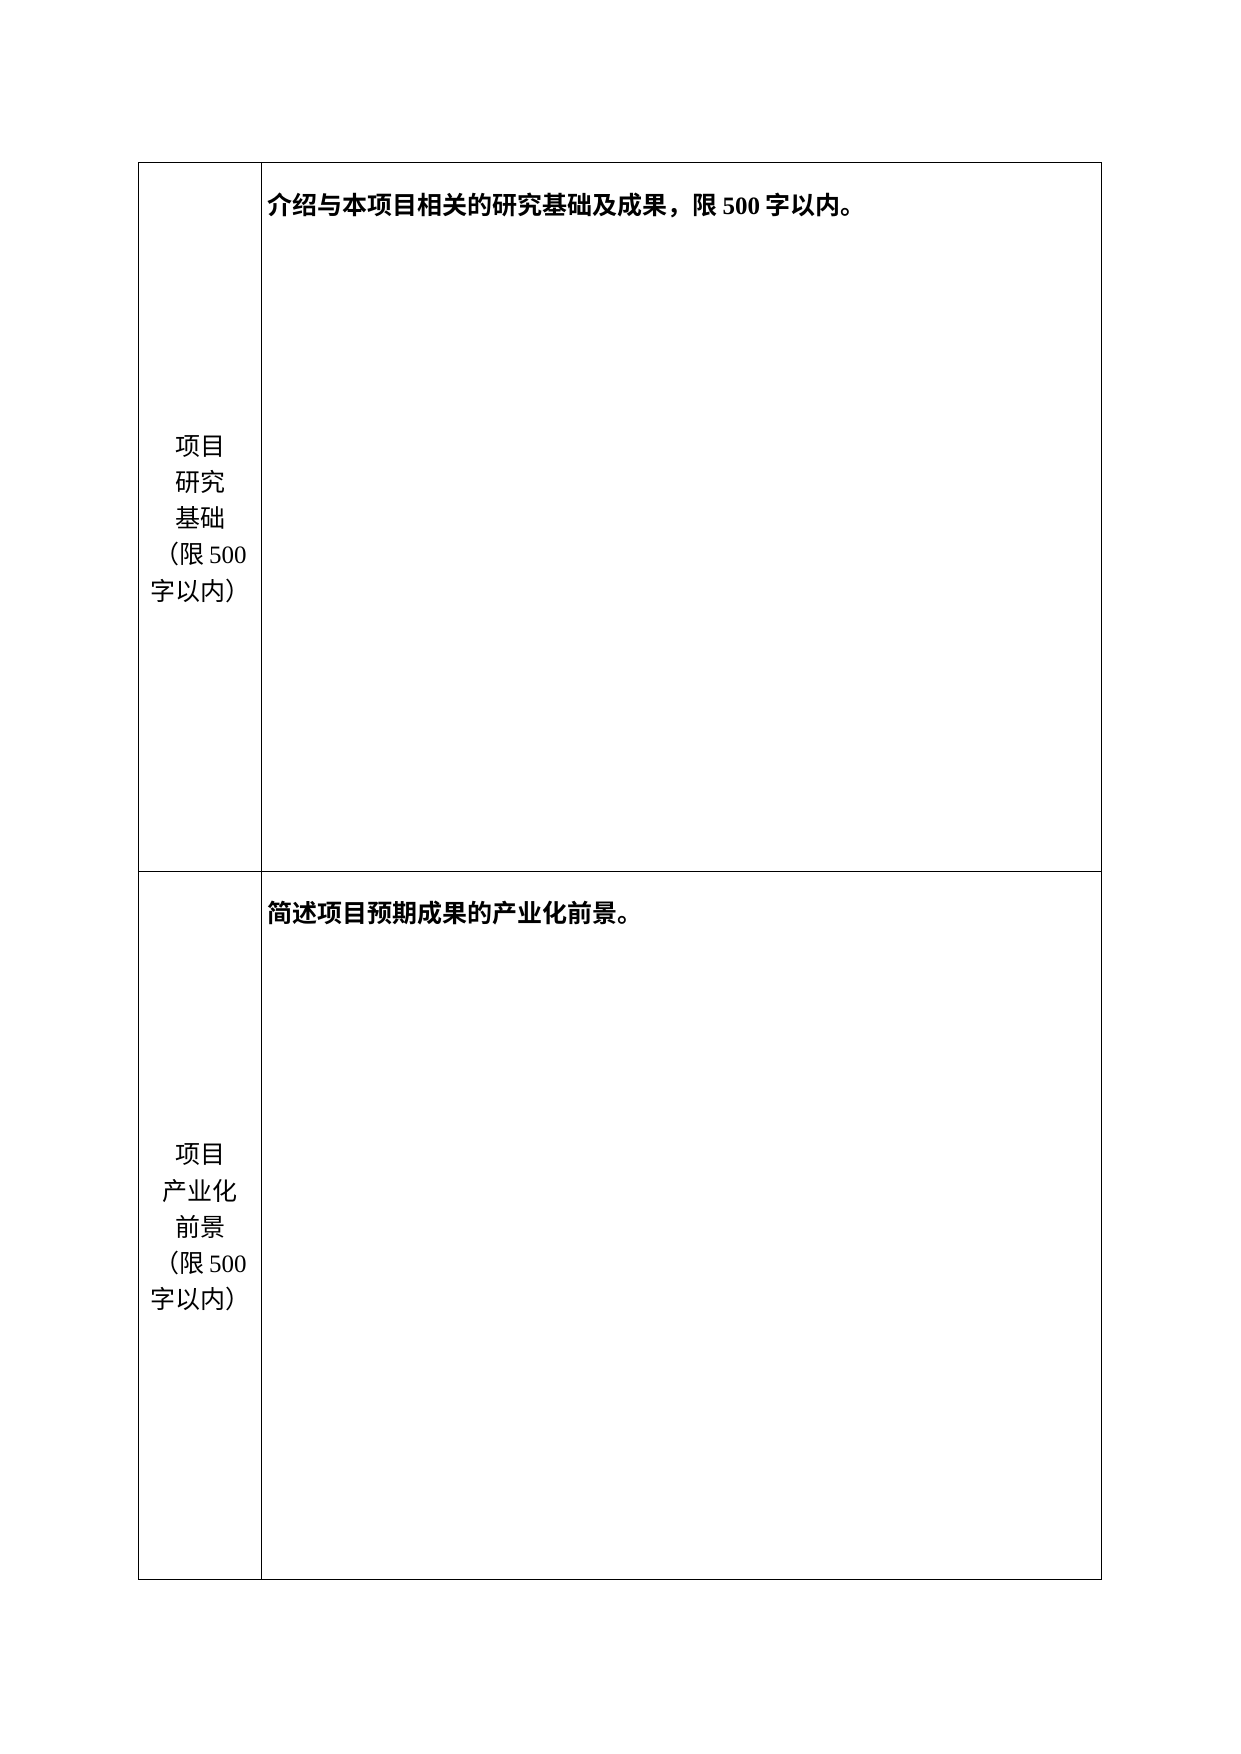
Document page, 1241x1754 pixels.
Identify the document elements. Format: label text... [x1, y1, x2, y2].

table_cell 项目 产业化 前景 （限500字以内） [139, 872, 261, 1579]
table_cell 项目 研究 基础 （限500字以内） [139, 163, 261, 871]
table_cell 介绍与本项目相关的研究基础及成果，限500字以内。 [262, 163, 1101, 871]
table_cell 简述项目预期成果的产业化前景。 [262, 872, 1101, 1579]
